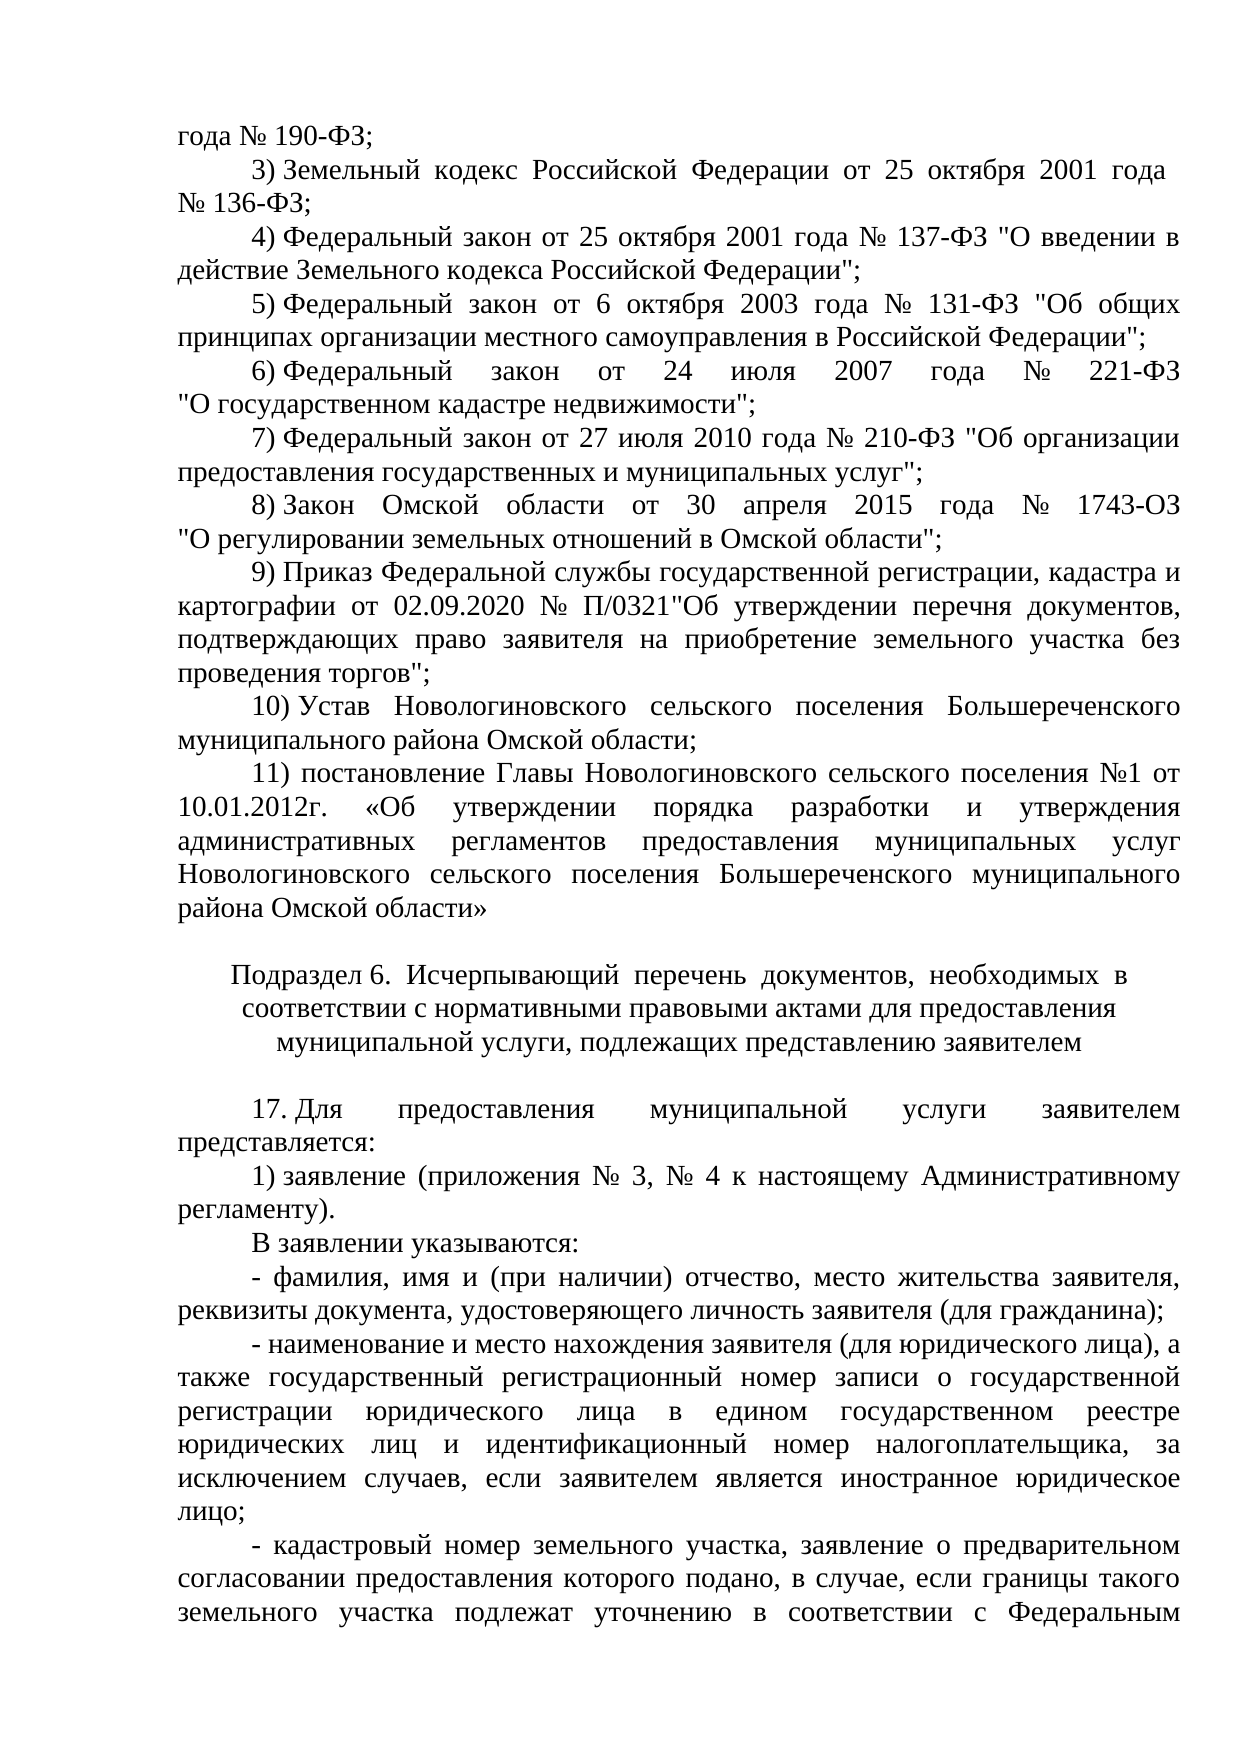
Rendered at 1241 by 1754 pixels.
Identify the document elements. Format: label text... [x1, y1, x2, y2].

text 10) Устав Новологиновского сельского поселения Большереченского муниципального района Омской области; [177, 688, 1181, 756]
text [177, 1527, 1181, 1628]
text - наименование и место нахождения заявителя (для юридического лица), а также государственный регистрационный номер записи о государственной регистрации юридического лица в едином государственном реестре юридических лиц и идентификационный номер налогоплательщика, за исключением случаев, если заявителем является иностранное юридическое лицо; [177, 1326, 1181, 1527]
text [177, 118, 1181, 152]
text Подраздел 6. Исчерпывающий перечень документов, необходимых в соответствии с нормативными правовыми актами для предоставления муниципальной услуги, подлежащих представлению заявителем [177, 957, 1181, 1057]
text 5) Федеральный закон от 6 октября 2003 года № 131-ФЗ "Об общих принципах организации местного самоуправления в Российской Федерации"; [177, 286, 1181, 353]
text 1) заявление (приложения № 3, № 4 к настоящему Административному регламенту). [177, 1158, 1181, 1225]
text 3) Земельный кодекс Российской Федерации от 25 октября 2001 года № 136-ФЗ; [177, 152, 1181, 219]
text 6) Федеральный закон от 24 июля 2007 года № 221-ФЗ "О государственном кадастре недвижимости"; [177, 353, 1181, 420]
text 4) Федеральный закон от 25 октября 2001 года № 137-ФЗ "О введении в действие Земельного кодекса Российской Федерации"; [177, 219, 1181, 286]
text 9) Приказ Федеральной службы государственной регистрации, кадастра и картографии от 02.09.2020 № П/0321"Об утверждении перечня документов, подтверждающих право заявителя на приобретение земельного участка без проведения торгов"; [177, 554, 1181, 688]
text 11) постановление Главы Новологиновского сельского поселения №1 от 10.01.2012г. «Об утверждении порядка разработки и утверждения административных регламентов предоставления муниципальных услуг Новологиновского сельского поселения Большереченского муниципального района Омской области» [177, 756, 1181, 923]
text 7) Федеральный закон от 27 июля 2010 года № 210-ФЗ "Об организации предоставления государственных и муниципальных услуг"; [177, 420, 1181, 487]
text 17. Для предоставления муниципальной услуги заявителем представляется: [177, 1091, 1181, 1158]
text - фамилия, имя и (при наличии) отчество, место жительства заявителя, реквизиты документа, удостоверяющего личность заявителя (для гражданина); [177, 1259, 1181, 1326]
text В заявлении указываются: [177, 1225, 1181, 1259]
text 8) Закон Омской области от 30 апреля 2015 года № 1743-ОЗ "О регулировании земельных отношений в Омской области"; [177, 487, 1181, 554]
